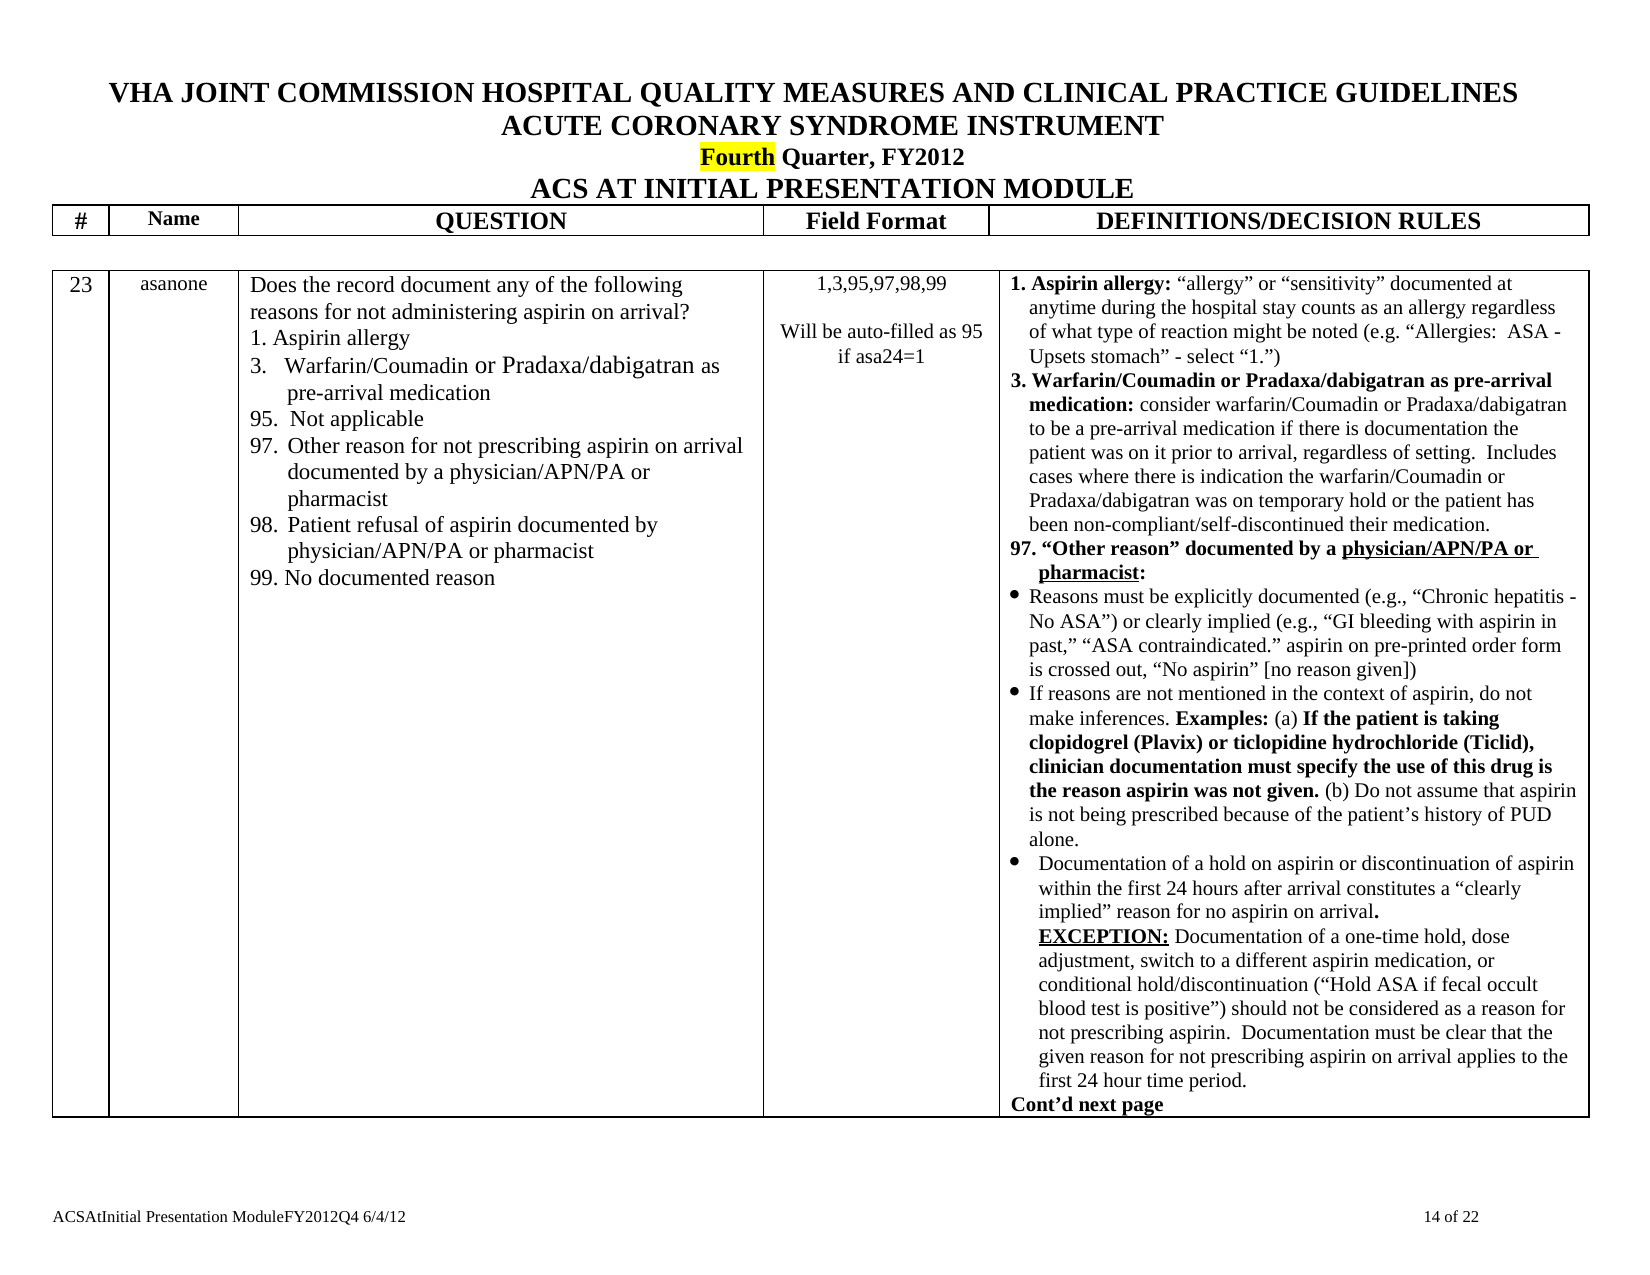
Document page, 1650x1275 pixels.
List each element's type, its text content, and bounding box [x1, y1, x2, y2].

table_cell Does the record document any of the following reasons for not administering aspirin on arrival? Aspirin allergy 3. Warfarin/Coumadin or Pradaxa/dabigatran as pre-arrival medication 95. Not applicable Other reason for not prescribing aspirin on arrival documented by a physician/APN/PA or pharmacist Patient refusal of aspirin documented by physician/APN/PA or pharmacist 99. No documented reason [239, 271, 763, 1116]
table_cell 23 [53, 271, 108, 1116]
table_cell asanone [110, 271, 238, 1116]
table_cell 1,3,95,97,98,99 Will be auto-filled as 95 if asa24=1 [764, 271, 999, 1116]
table_cell 1. Aspirin allergy: “allergy” or “sensitivity” documented at anytime during the hospital stay counts as an allergy regardless of what type of reaction might be noted (e.g. “Allergies: ASA - Upsets stomach” - select “1.”) 3. Warfarin/Coumadin or Pradaxa/dabigatran as pre-arrival medication: consider warfarin/Coumadin or Pradaxa/dabigatran to be a pre-arrival medication if there is documentation the patient was on it prior to arrival, regardless of setting. Includes cases where there is indication the warfarin/Coumadin or Pradaxa/dabigatran was on temporary hold or the patient has been non-compliant/self-discontinued their medication. 97. “Other reason” documented by a physician/APN/PA or pharmacist: Reasons must be explicitly documented (e.g., “Chronic hepatitis - No ASA”) or clearly implied (e.g., “GI bleeding with aspirin in past,” “ASA contraindicated.” aspirin on pre-printed order form is crossed out, “No aspirin” [no reason given]) If reasons are not mentioned in the context of aspirin, do not make inferences. Examples: (a) If the patient is taking clopidogrel (Plavix) or ticlopidine hydrochloride (Ticlid), clinician documentation must specify the use of this drug is the reason aspirin was not given. (b) Do not assume that aspirin is not being prescribed because of the patient’s history of PUD alone. Documentation of a hold on aspirin or discontinuation of aspirin within the first 24 hours after arrival constitutes a “clearly implied” reason for no aspirin on arrival. EXCEPTION: Documentation of a one-time hold, dose adjustment, switch to a different aspirin medication, or conditional hold/discontinuation (“Hold ASA if fecal occult blood test is positive”) should not be considered as a reason for not prescribing aspirin. Documentation must be clear that the given reason for not prescribing aspirin on arrival applies to the first 24 hour time period. Cont’d next page [1000, 271, 1588, 1116]
